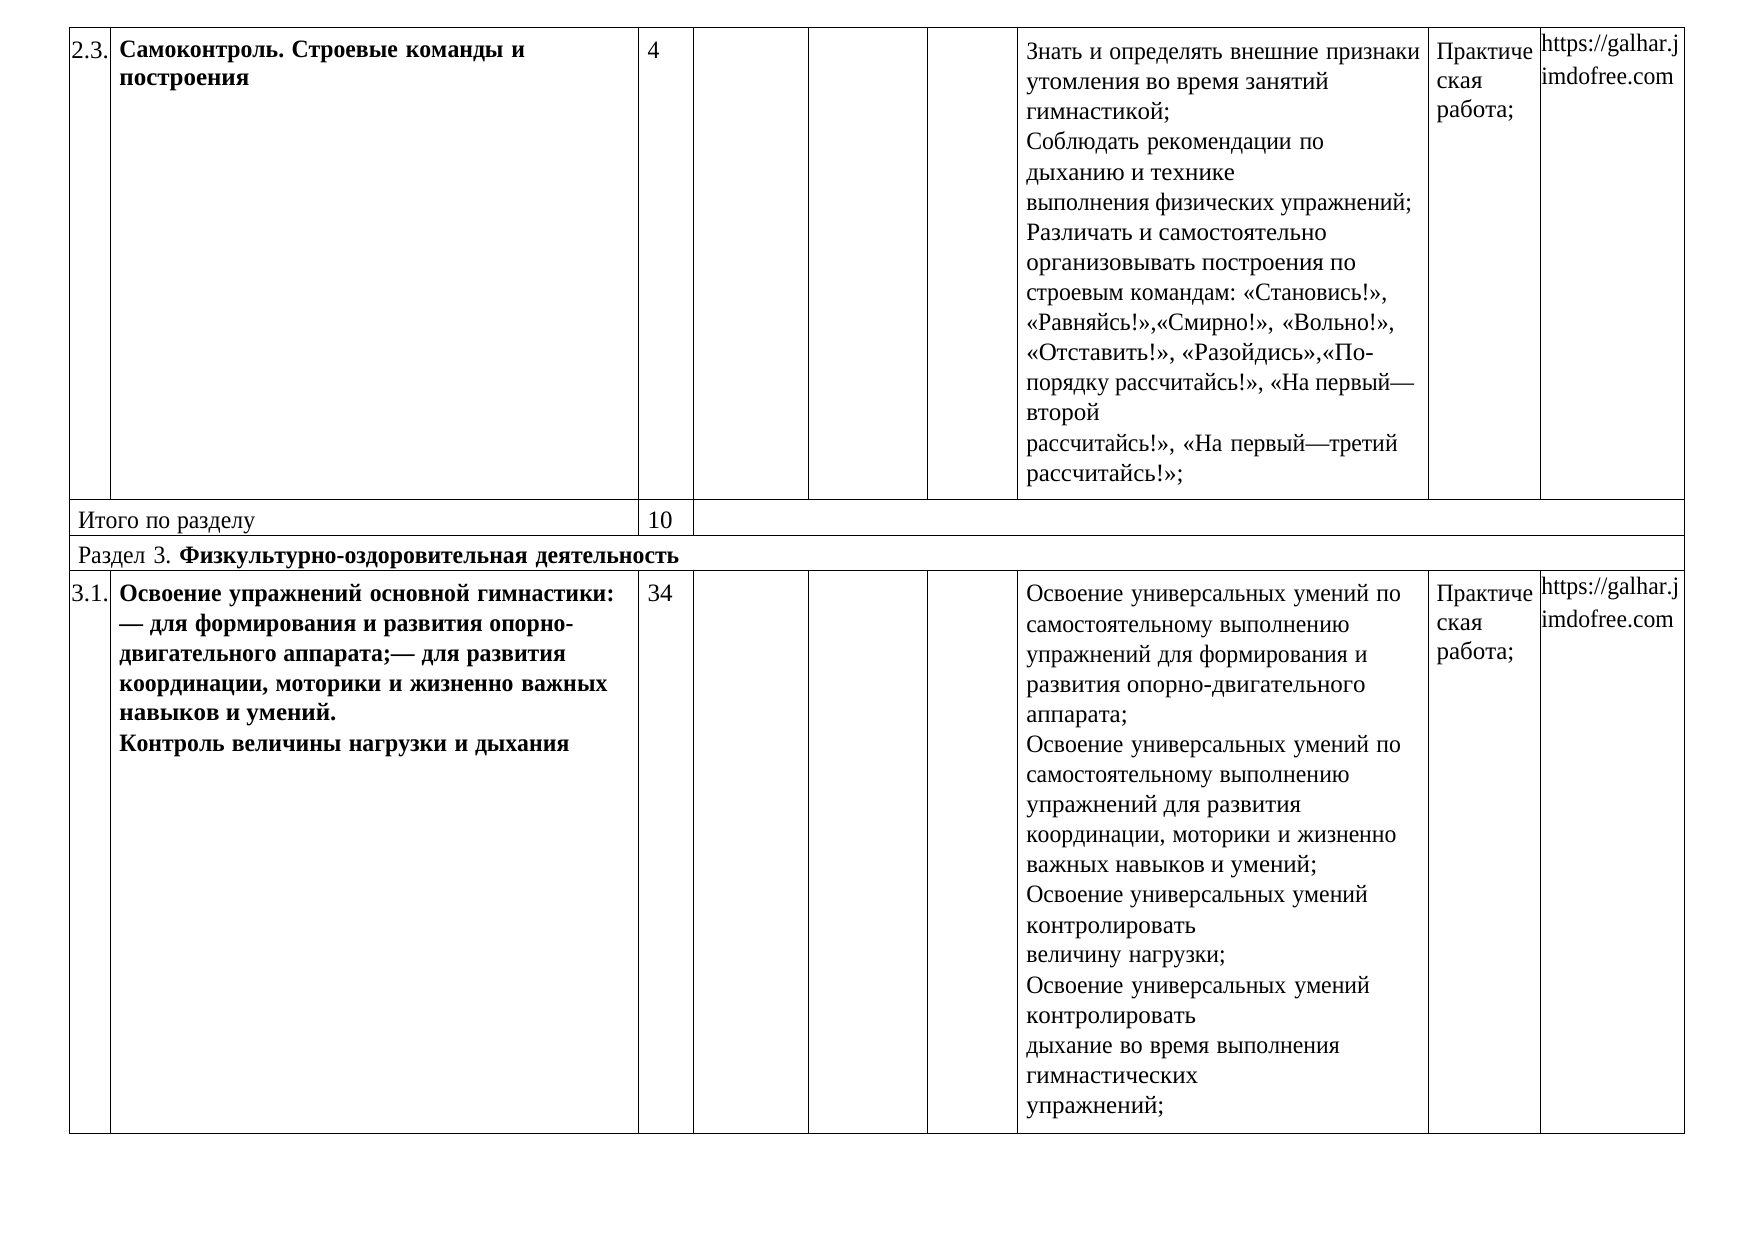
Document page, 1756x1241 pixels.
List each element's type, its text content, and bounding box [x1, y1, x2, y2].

table_header Самоконтроль. Строевые команды и построения [111, 28, 638, 499]
table_header 4 [639, 28, 693, 499]
table_cell https://galhar.j imdofree.com [1541, 571, 1684, 1132]
table_cell [694, 571, 808, 1132]
table_header Практиче ская работа; [1429, 28, 1540, 499]
table_header [809, 28, 927, 499]
table_cell [809, 571, 927, 1132]
table_cell 10 [639, 500, 693, 534]
table_header Знать и определять внешние признаки утомления во время занятий гимнастикой; Соблюдать рекомендации по дыханию и технике выполнения физических упражнений; Различать и самостоятельно организовывать построения по строевым командам: «Становись!», «Равняйсь!»,«Смирно!», «Вольно!», «Отставить!», «Разойдись»,«По- порядку рассчитайсь!», «На первый— второй рассчитайсь!», «На первый—третий рассчитайсь!»; [1018, 28, 1428, 499]
table_cell [694, 500, 1684, 534]
table_header 2.3. [70, 28, 110, 499]
table_header [694, 28, 808, 499]
table_cell [928, 571, 1017, 1132]
table_cell Освоение универсальных умений по самостоятельному выполнению упражнений для формирования и развития опорно-двигательного аппарата; Освоение универсальных умений по самостоятельному выполнению упражнений для развития координации, моторики и жизненно важных навыков и умений; Освоение универсальных умений контролировать величину нагрузки; Освоение универсальных умений контролировать дыхание во время выполнения гимнастических упражнений; [1018, 571, 1428, 1132]
table_cell Итого по разделу [70, 500, 638, 534]
table_cell 34 [639, 571, 693, 1132]
table_cell Освоение упражнений основной гимнастики: — для формирования и развития опорно- двигательного аппарата;— для развития координации, моторики и жизненно важных навыков и умений. Контроль величины нагрузки и дыхания [111, 571, 638, 1132]
table_cell Раздел 3. Физкультурно-оздоровительная деятельность [70, 536, 1684, 570]
table_header [928, 28, 1017, 499]
table_cell Практиче ская работа; [1429, 571, 1540, 1132]
table_cell 3.1. [70, 571, 110, 1132]
table_header https://galhar.j imdofree.com [1541, 28, 1684, 499]
